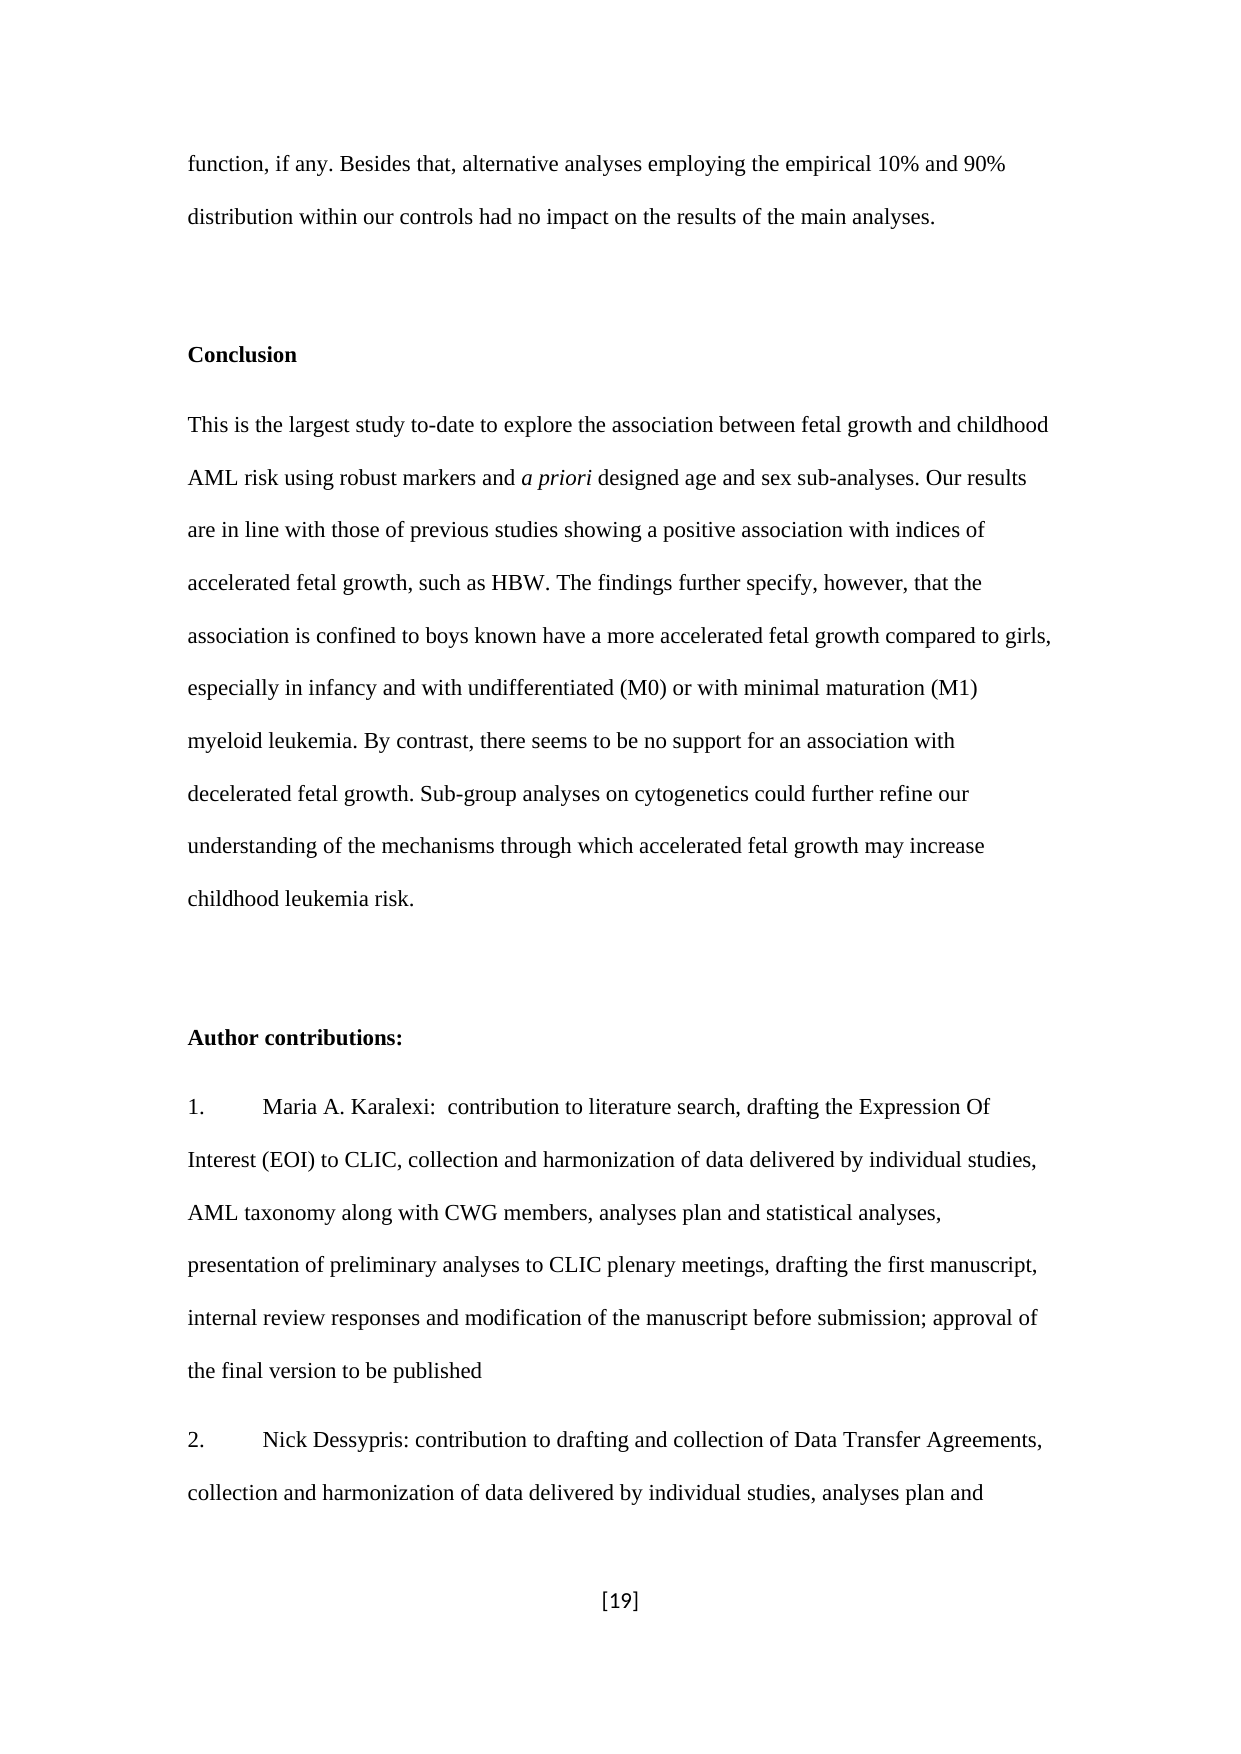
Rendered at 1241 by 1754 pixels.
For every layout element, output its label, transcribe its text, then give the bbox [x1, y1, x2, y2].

text Conclusion [187, 341, 1053, 368]
text This is the largest study to-date to explore the association between fetal growth and childhood AML risk using robust markers and a priori designed age and sex sub-analyses. Our results are in line with those of previous studies showing a positive association with indices of accelerated fetal growth, such as HBW. The findings further specify, however, that the association is confined to boys known have a more accelerated fetal growth compared to girls, especially in infancy and with undifferentiated (M0) or with minimal maturation (M1) myeloid leukemia. By contrast, there seems to be no support for an association with decelerated fetal growth. Sub-group analyses on cytogenetics could further refine our understanding of the mechanisms through which accelerated fetal growth may increase childhood leukemia risk. [187, 411, 1053, 912]
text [187, 1426, 1053, 1505]
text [187, 150, 1053, 229]
text 1. Maria A. Karalexi: contribution to literature search, drafting the Expression Of Interest (EOI) to CLIC, collection and harmonization of data delivered by individual studies, AML taxonomy along with CWG members, analyses plan and statistical analyses, presentation of preliminary analyses to CLIC plenary meetings, drafting the first manuscript, internal review responses and modification of the manuscript before submission; approval of the final version to be published [187, 1093, 1053, 1383]
text Author contributions: [187, 1024, 1053, 1050]
